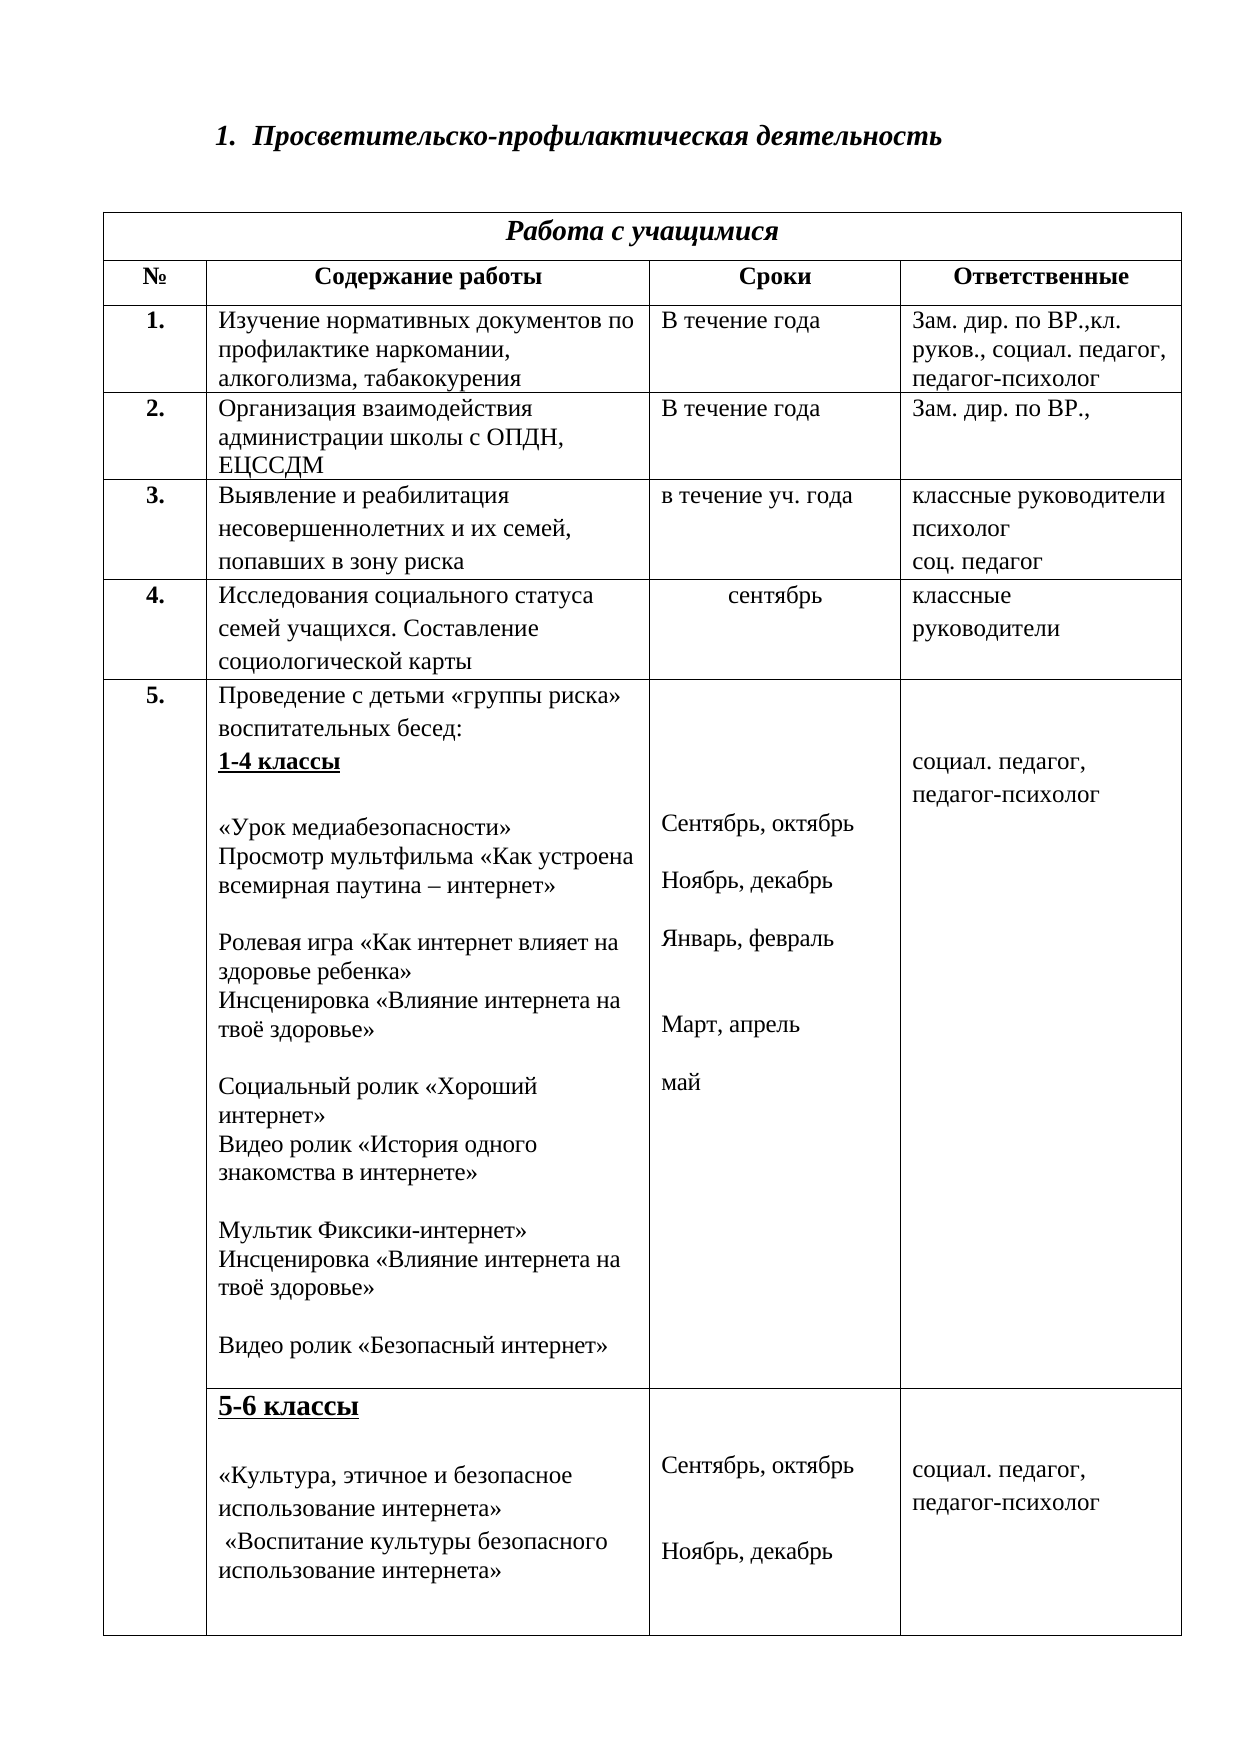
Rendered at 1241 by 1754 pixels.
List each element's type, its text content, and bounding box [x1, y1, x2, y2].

table_cell В течение года [650, 306, 900, 392]
table_cell классные руководители психолог соц. педагог [901, 480, 1181, 579]
table_cell Исследования социального статуса семей учащихся. Составление социологической карты [207, 580, 649, 679]
table_cell Зам. дир. по ВР.,кл. руков., социал. педагог, педагог-психолог [901, 306, 1181, 392]
table_cell Содержание работы [207, 261, 649, 304]
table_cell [901, 1389, 1181, 1635]
table_cell В течение года [650, 393, 900, 479]
table_cell 3. [104, 480, 206, 579]
table_header Работа с учащимися [104, 213, 1181, 260]
table_cell Выявление и реабилитация несовершеннолетних и их семей, попавших в зону риска [207, 480, 649, 579]
table_cell сентябрь [650, 580, 900, 679]
table_cell классные руководители [901, 580, 1181, 679]
table_cell Проведение с детьми «группы риска» воспитательных бесед: 1-4 классы «Урок медиабезопасности» Просмотр мультфильма «Как устроена всемирная паутина – интернет» Ролевая игра «Как интернет влияет на здоровье ребенка» Инсценировка «Влияние интернета на твоё здоровье» Социальный ролик «Хороший интернет» Видео ролик «История одного знакомства в интернете» Мультик Фиксики-интернет» Инсценировка «Влияние интернета на твоё здоровье» Видео ролик «Безопасный интернет» [207, 680, 649, 1387]
table_cell 1. [104, 306, 206, 392]
table_cell № [104, 261, 206, 304]
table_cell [207, 1389, 649, 1635]
table_cell Зам. дир. по ВР., [901, 393, 1181, 479]
table_cell социал. педагог, педагог-психолог [901, 680, 1181, 1387]
table_cell Организация взаимодействия администрации школы с ОПДН, ЕЦССДМ [207, 393, 649, 479]
table_cell 2. [104, 393, 206, 479]
table_cell Сентябрь, октябрь Ноябрь, декабрь Январь, февраль Март, апрель май [650, 680, 900, 1387]
table_cell Изучение нормативных документов по профилактике наркомании, алкоголизма, табакокурения [207, 306, 649, 392]
list Просветительско-профилактическая деятельность [215, 118, 1152, 152]
table_cell Ответственные [901, 261, 1181, 304]
table_cell 5. [104, 680, 206, 1635]
table_cell Сроки [650, 261, 900, 304]
table_cell в течение уч. года [650, 480, 900, 579]
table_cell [650, 1389, 900, 1635]
table_cell 4. [104, 580, 206, 679]
